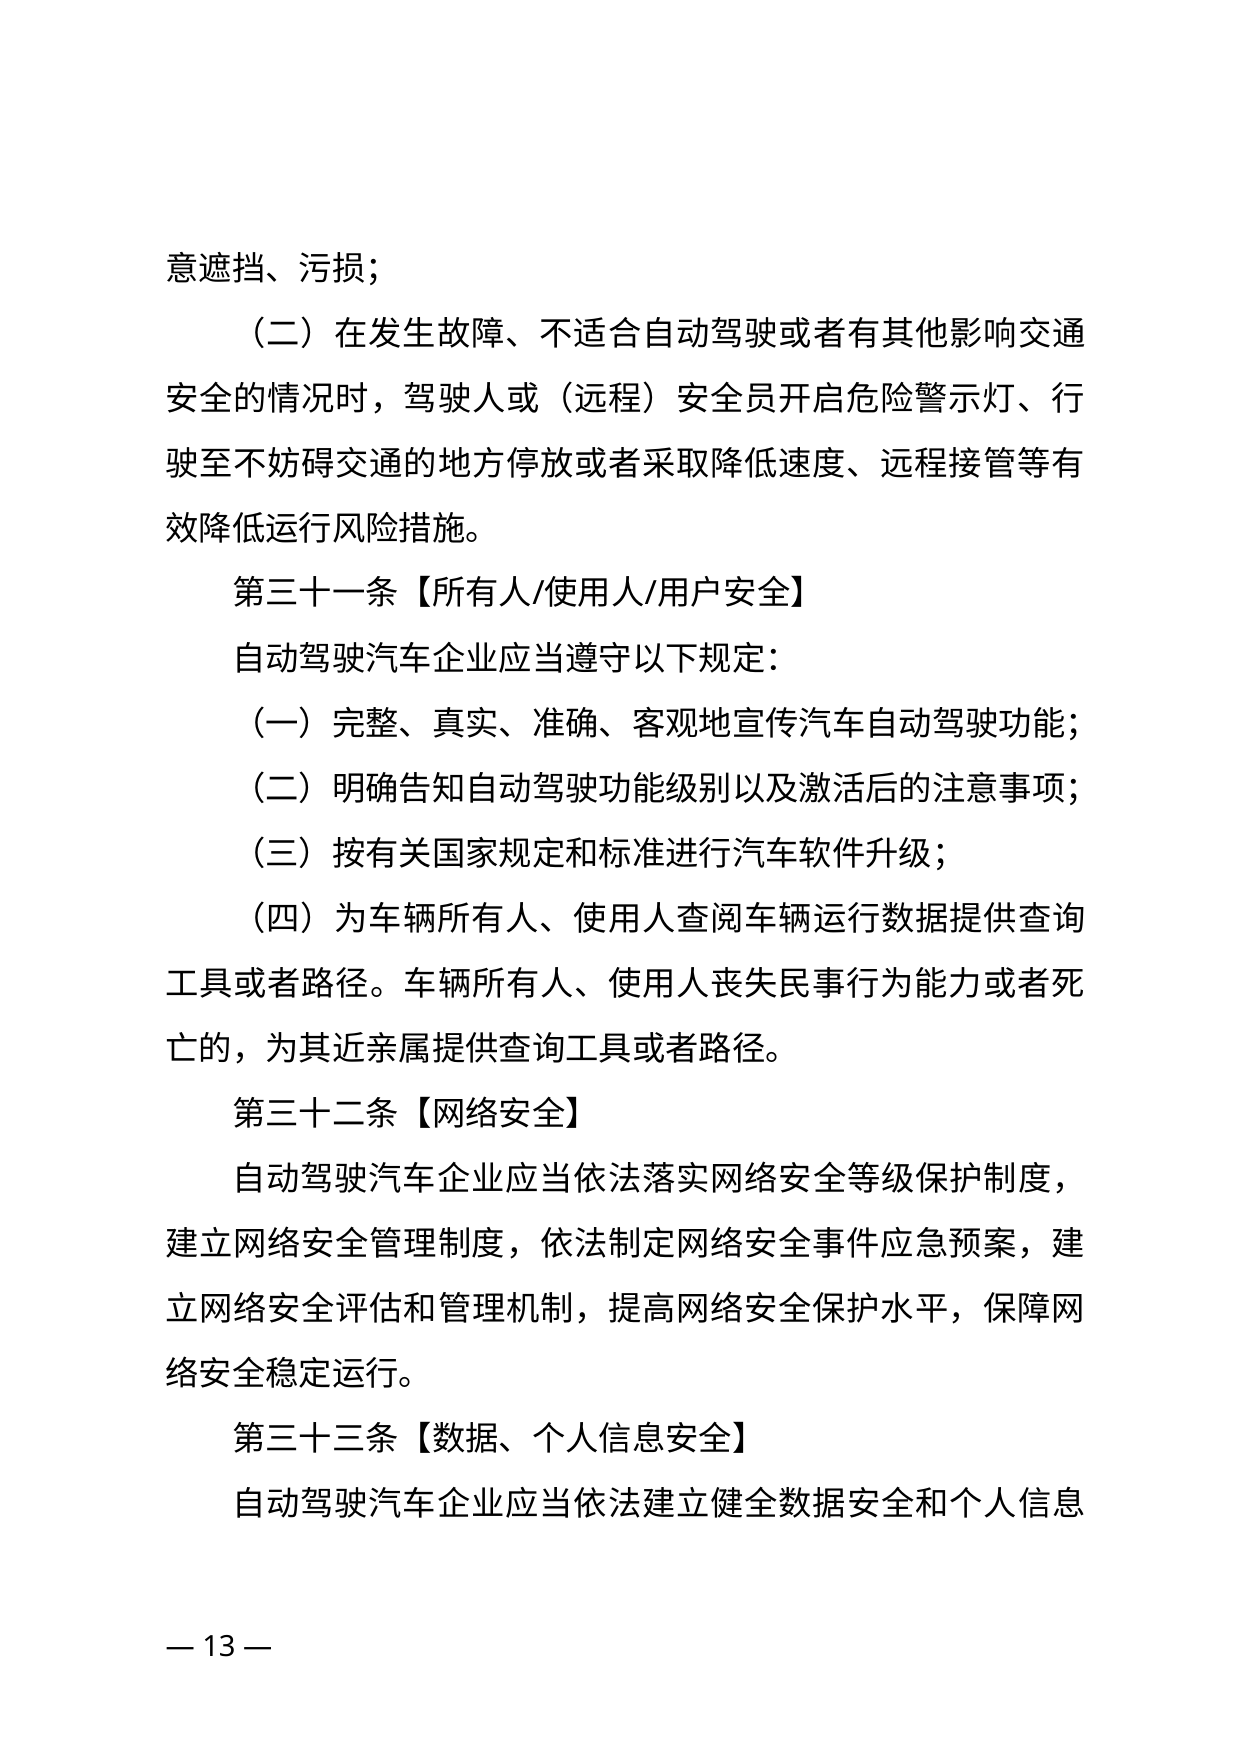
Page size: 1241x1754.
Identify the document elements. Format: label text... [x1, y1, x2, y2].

text 自动驾驶汽车企业应当遵守以下规定： [165, 623, 1087, 688]
text （二）明确告知自动驾驶功能级别以及激活后的注意事项； [165, 753, 1087, 818]
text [165, 233, 1087, 298]
text 第三十一条【所有人/使用人/用户安全】 [165, 558, 1087, 623]
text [165, 1468, 1087, 1533]
text 第三十二条【网络安全】 [165, 1078, 1087, 1143]
text （三）按有关国家规定和标准进行汽车软件升级； [165, 818, 1087, 883]
text （一）完整、真实、准确、客观地宣传汽车自动驾驶功能； [165, 688, 1087, 753]
text 自动驾驶汽车企业应当依法落实网络安全等级保护制度，建立网络安全管理制度，依法制定网络安全事件应急预案，建立网络安全评估和管理机制，提高网络安全保护水平，保障网络安全稳定运行。 [165, 1143, 1087, 1403]
text （二）在发生故障、不适合自动驾驶或者有其他影响交通安全的情况时，驾驶人或（远程）安全员开启危险警示灯、行驶至不妨碍交通的地方停放或者采取降低速度、远程接管等有效降低运行风险措施。 [165, 298, 1087, 558]
text 第三十三条【数据、个人信息安全】 [165, 1403, 1087, 1468]
text （四）为车辆所有人、使用人查阅车辆运行数据提供查询工具或者路径。车辆所有人、使用人丧失民事行为能力或者死亡的，为其近亲属提供查询工具或者路径。 [165, 883, 1087, 1078]
